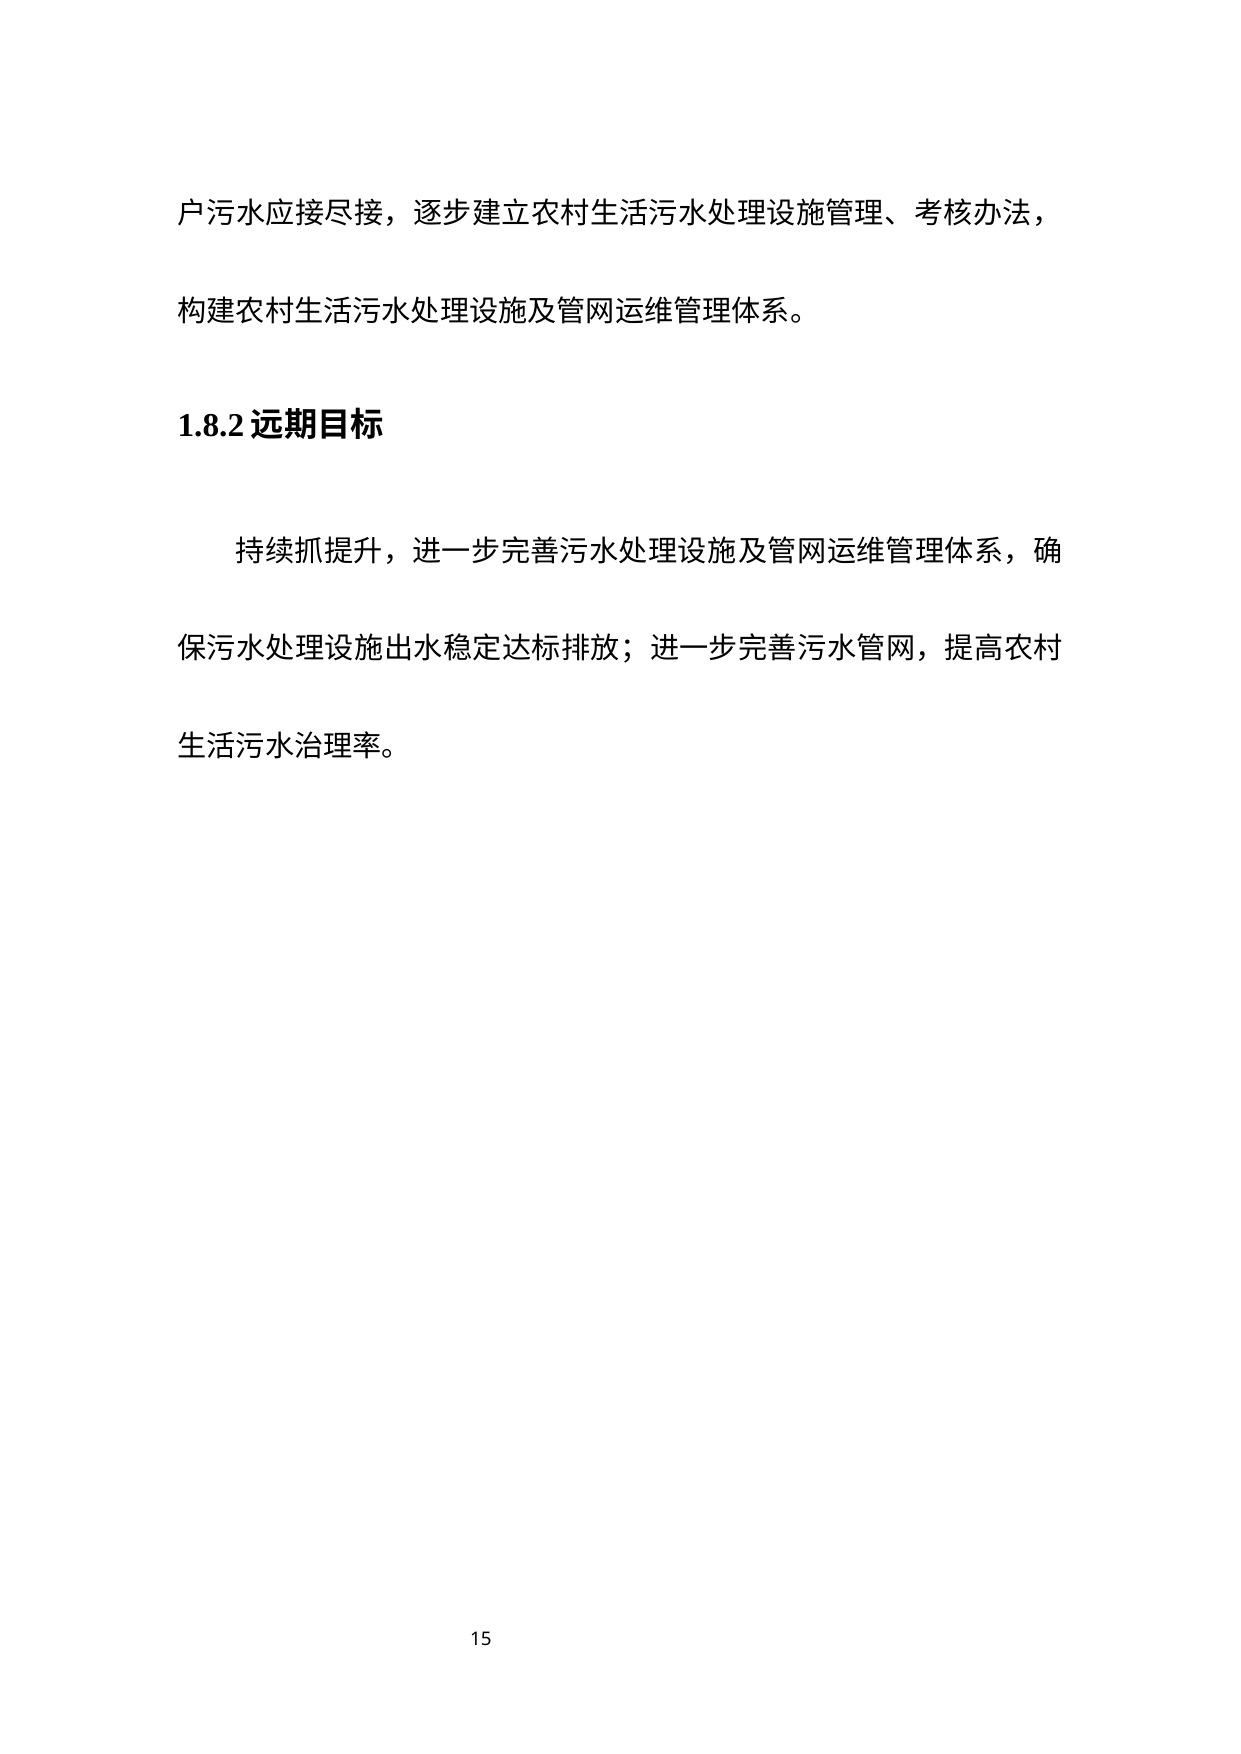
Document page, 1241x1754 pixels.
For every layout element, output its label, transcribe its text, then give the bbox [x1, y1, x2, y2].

text 持续抓提升，进一步完善污水处理设施及管网运维管理体系，确保污水处理设施出水稳定达标排放；进一步完善污水管网，提高农村生活污水治理率。 [177, 516, 1063, 776]
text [177, 178, 1063, 341]
subtitle 1.8.2远期目标 [177, 389, 1063, 454]
